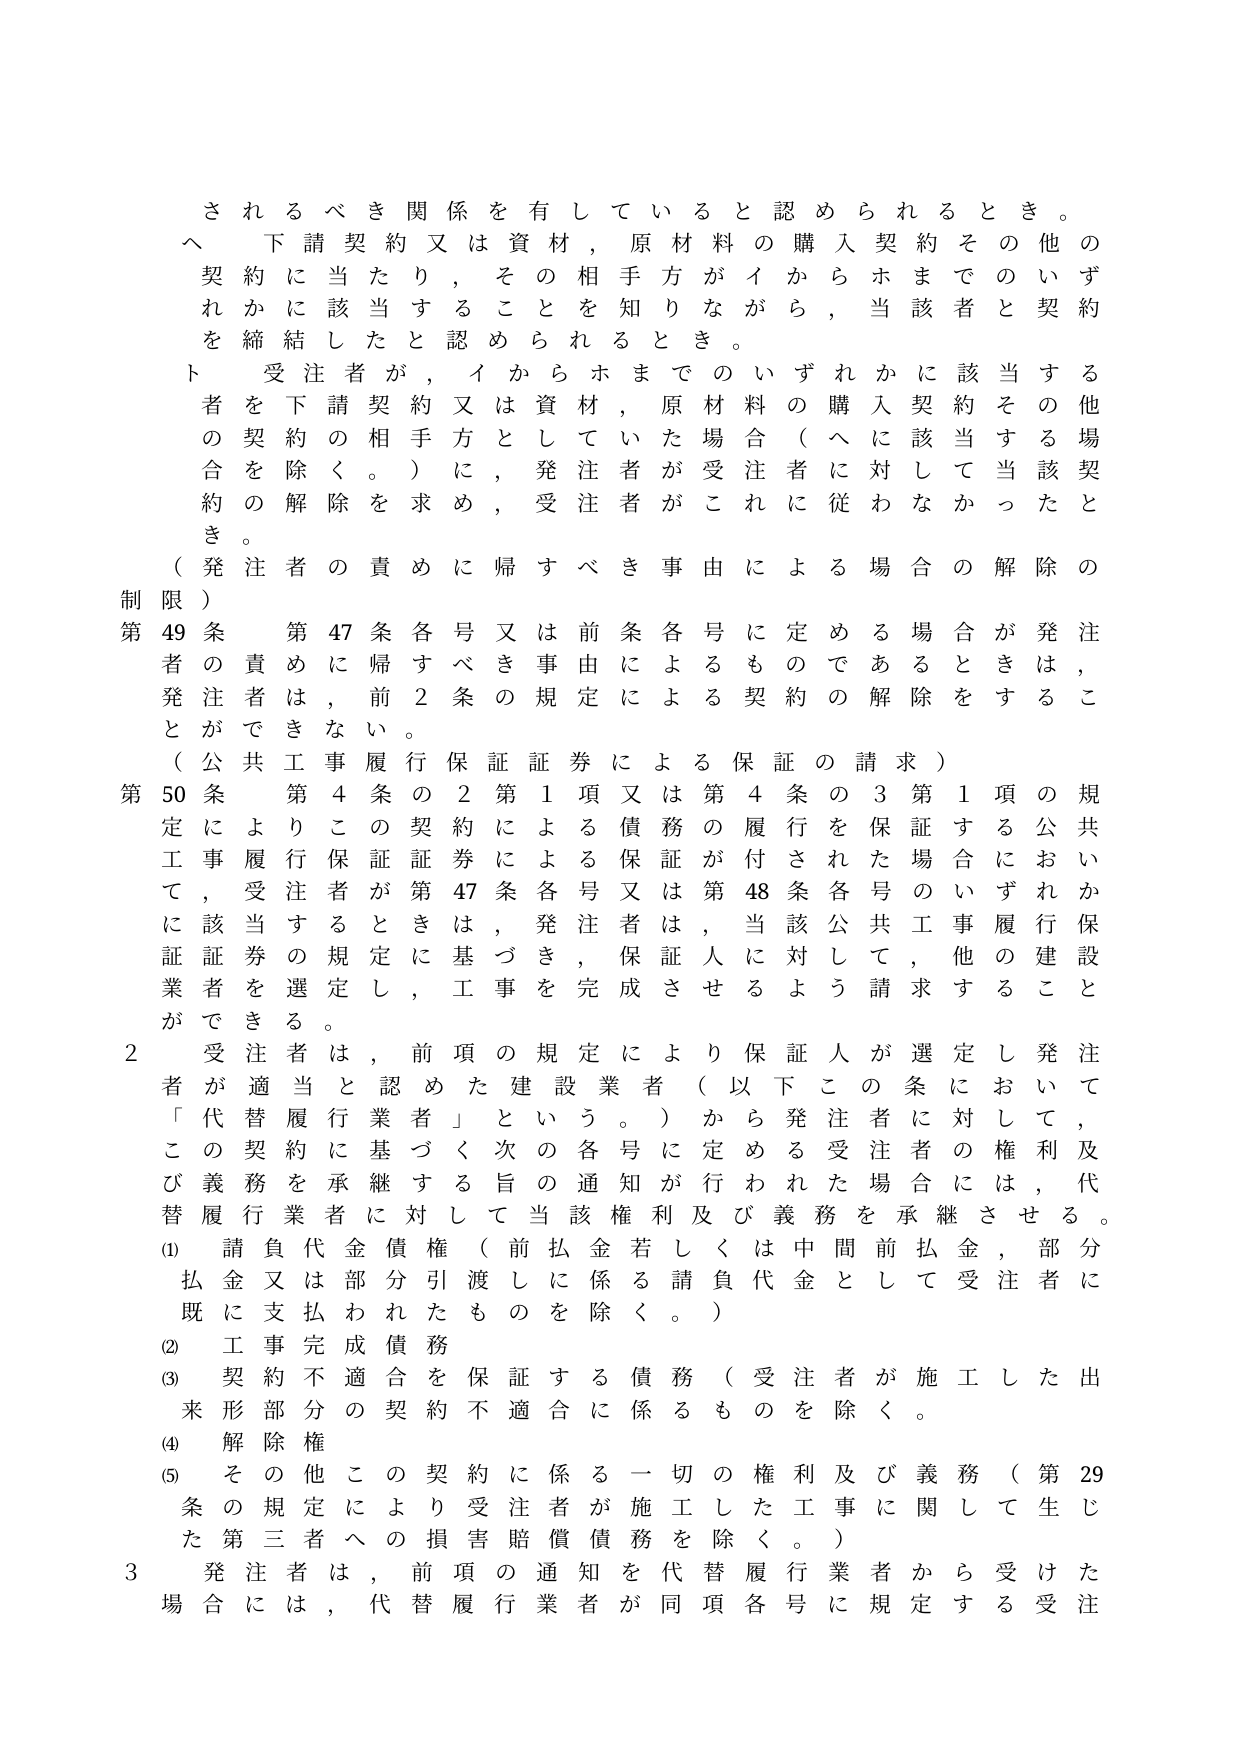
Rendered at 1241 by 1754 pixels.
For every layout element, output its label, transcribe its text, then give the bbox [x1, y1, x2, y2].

text ヘ 下請契約又は資材，原材料の購入契約その他の契約に当たり，その相手方がイからホまでのいずれかに該当することを知りながら，当該者と契約を締結したと認められるとき。 [164, 226, 1120, 356]
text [164, 194, 1120, 226]
text （公共工事履行保証証券による保証の請求） [120, 744, 1120, 777]
text ⑵ 工事完成債務 [142, 1328, 1120, 1360]
text ⑶ 契約不適合を保証する債務（受注者が施工した出来形部分の契約不適合に係るものを除く。 [142, 1360, 1120, 1425]
text 第50条 第４条の２第１項又は第４条の３第１項の規定によりこの契約による債務の履行を保証する公共工事履行保証証券による保証が付された場合において，受注者が第47条各号又は第48条各号のいずれかに該当するときは，発注者は，当該公共工事履行保証証券の規定に基づき，保証人に対して，他の建設業者を選定し，工事を完成させるよう請求することができる。 [120, 777, 1120, 1036]
text 第49条 第47条各号又は前条各号に定める場合が発注者の責めに帰すべき事由によるものであるときは，発注者は，前２条の規定による契約の解除をすることができない。 [120, 615, 1120, 744]
text ⑴ 請負代金債権（前払金若しくは中間前払金，部分払金又は部分引渡しに係る請負代金として受注者に既に支払われたものを除く。） [142, 1230, 1120, 1328]
text ト 受注者が，イからホまでのいずれかに該当する者を下請契約又は資材，原材料の購入契約その他の契約の相手方としていた場合（へに該当する場合を除く。）に，発注者が受注者に対して当該契約の解除を求め，受注者がこれに従わなかったとき。 [164, 356, 1120, 550]
text ２ 受注者は，前項の規定により保証人が選定し発注者が適当と認めた建設業者（以下この条において「代替履行業者」という。）から発注者に対して，この契約に基づく次の各号に定める受注者の権利及び義務を承継する旨の通知が行われた場合には，代替履行業者に対して当該権利及び義務を承継させる。 [120, 1036, 1120, 1230]
text ⑸ その他この契約に係る一切の権利及び義務（第29条の規定により受注者が施工した工事に関して生じた第三者への損害賠償債務を除く。） [142, 1457, 1120, 1554]
text （発注者の責めに帰すべき事由による場合の解除の制限） [120, 550, 1120, 615]
text ⑷ 解除権 [142, 1425, 1120, 1457]
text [120, 1554, 1120, 1619]
